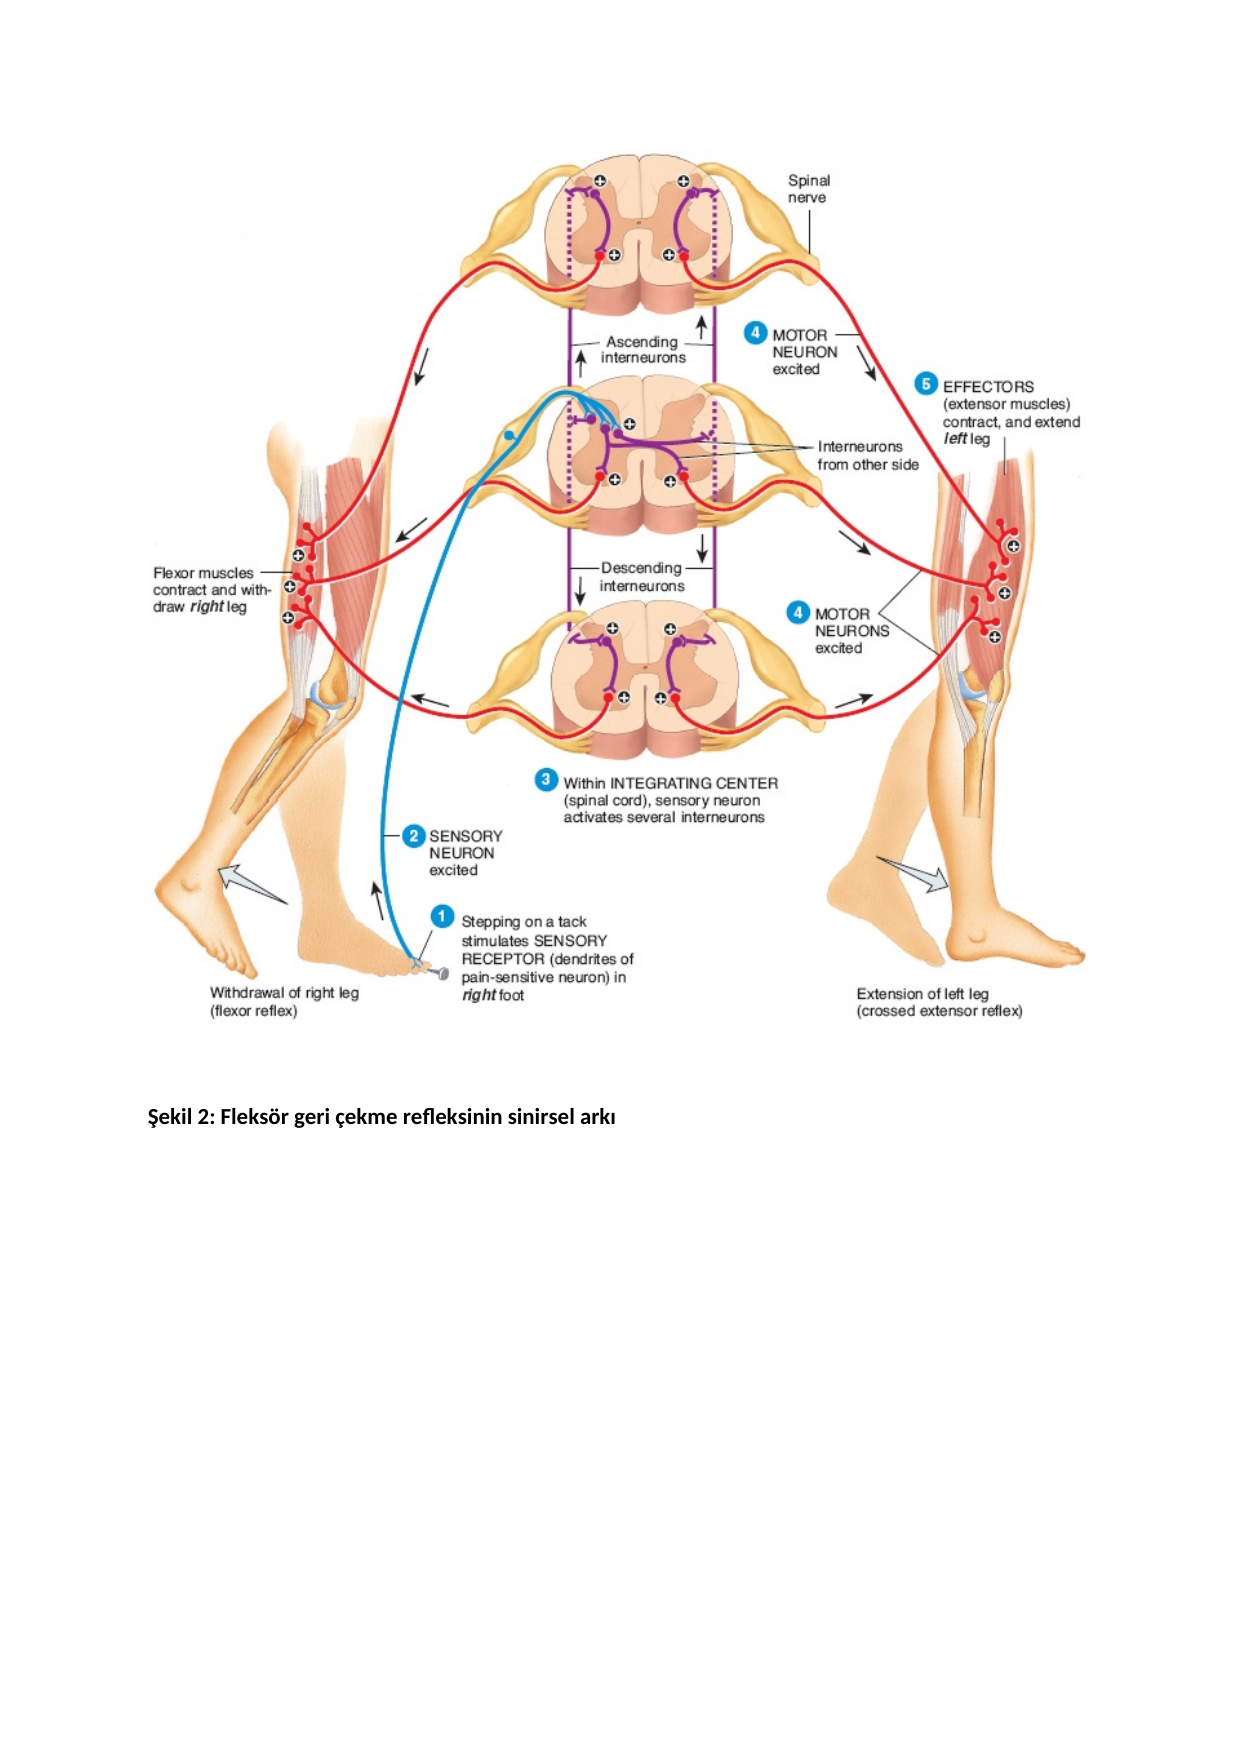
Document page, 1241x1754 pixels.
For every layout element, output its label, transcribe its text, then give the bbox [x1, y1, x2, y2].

picture [147, 147, 1093, 1025]
text Şekil 2: Fleksör geri çekme refleksinin sinirsel arkı [148, 1102, 1093, 1130]
